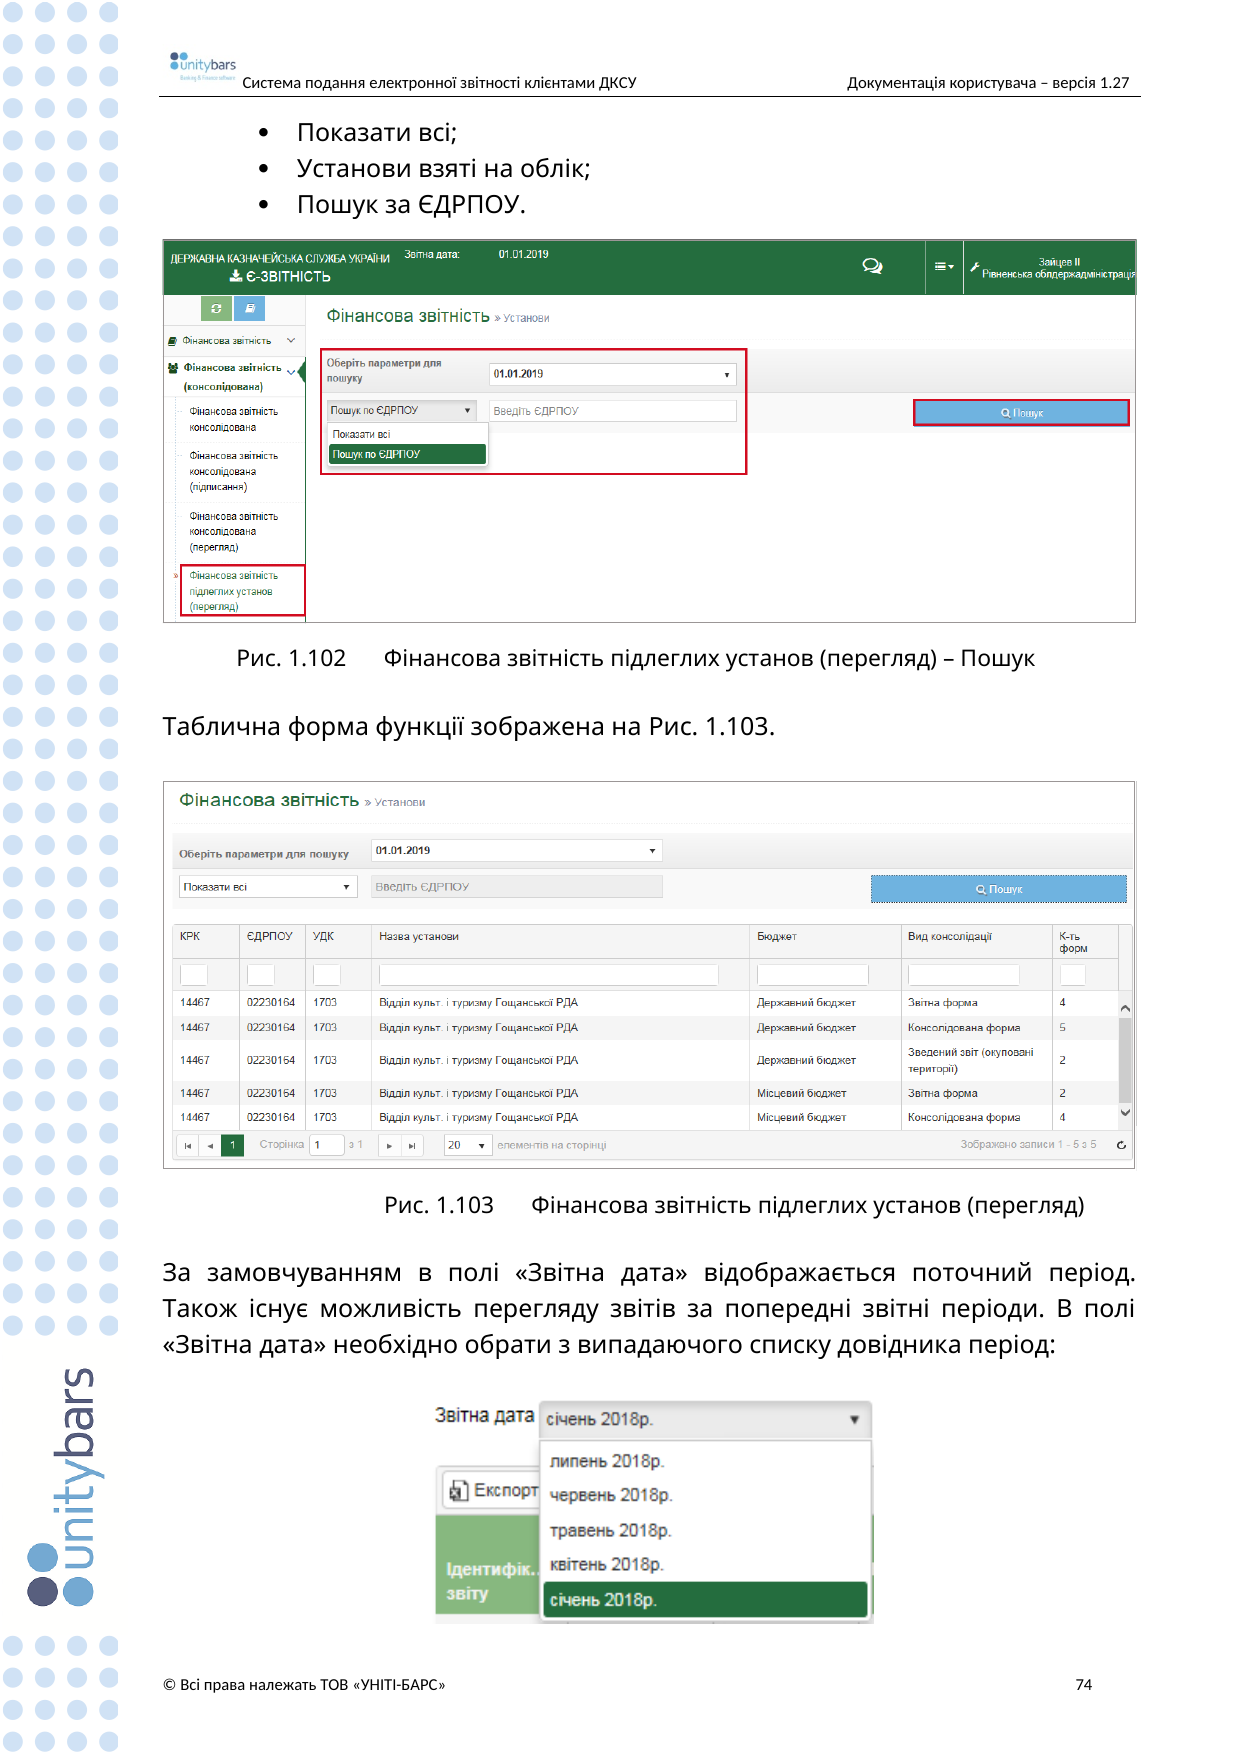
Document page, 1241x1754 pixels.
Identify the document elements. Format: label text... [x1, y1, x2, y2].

picture [162, 781, 1137, 1171]
subtitle Фінансова звітність підлеглих установ (перегляд) [162, 1189, 1137, 1220]
list Пошук за ЄДРПОУ. [259, 187, 1137, 221]
subtitle Фінансова звітність підлеглих установ (перегляд) – Пошук [162, 642, 1137, 673]
list Показати всі; [259, 115, 1137, 149]
list Установи взяті на облік; [259, 151, 1137, 185]
picture [162, 44, 243, 89]
text За замовчуванням в полі «Звітна дата» відображається поточний період. Також існує можливість перегляду звітів за попередні звітні періоди. В полі «Звітна дата» необхідно обрати з випадаючого списку довідника період: [162, 1254, 1137, 1360]
picture [162, 239, 1137, 624]
text Таблична форма функції зображена на Рис. 1.103. [162, 709, 1137, 743]
picture [2, 2, 128, 1752]
picture [425, 1398, 874, 1624]
